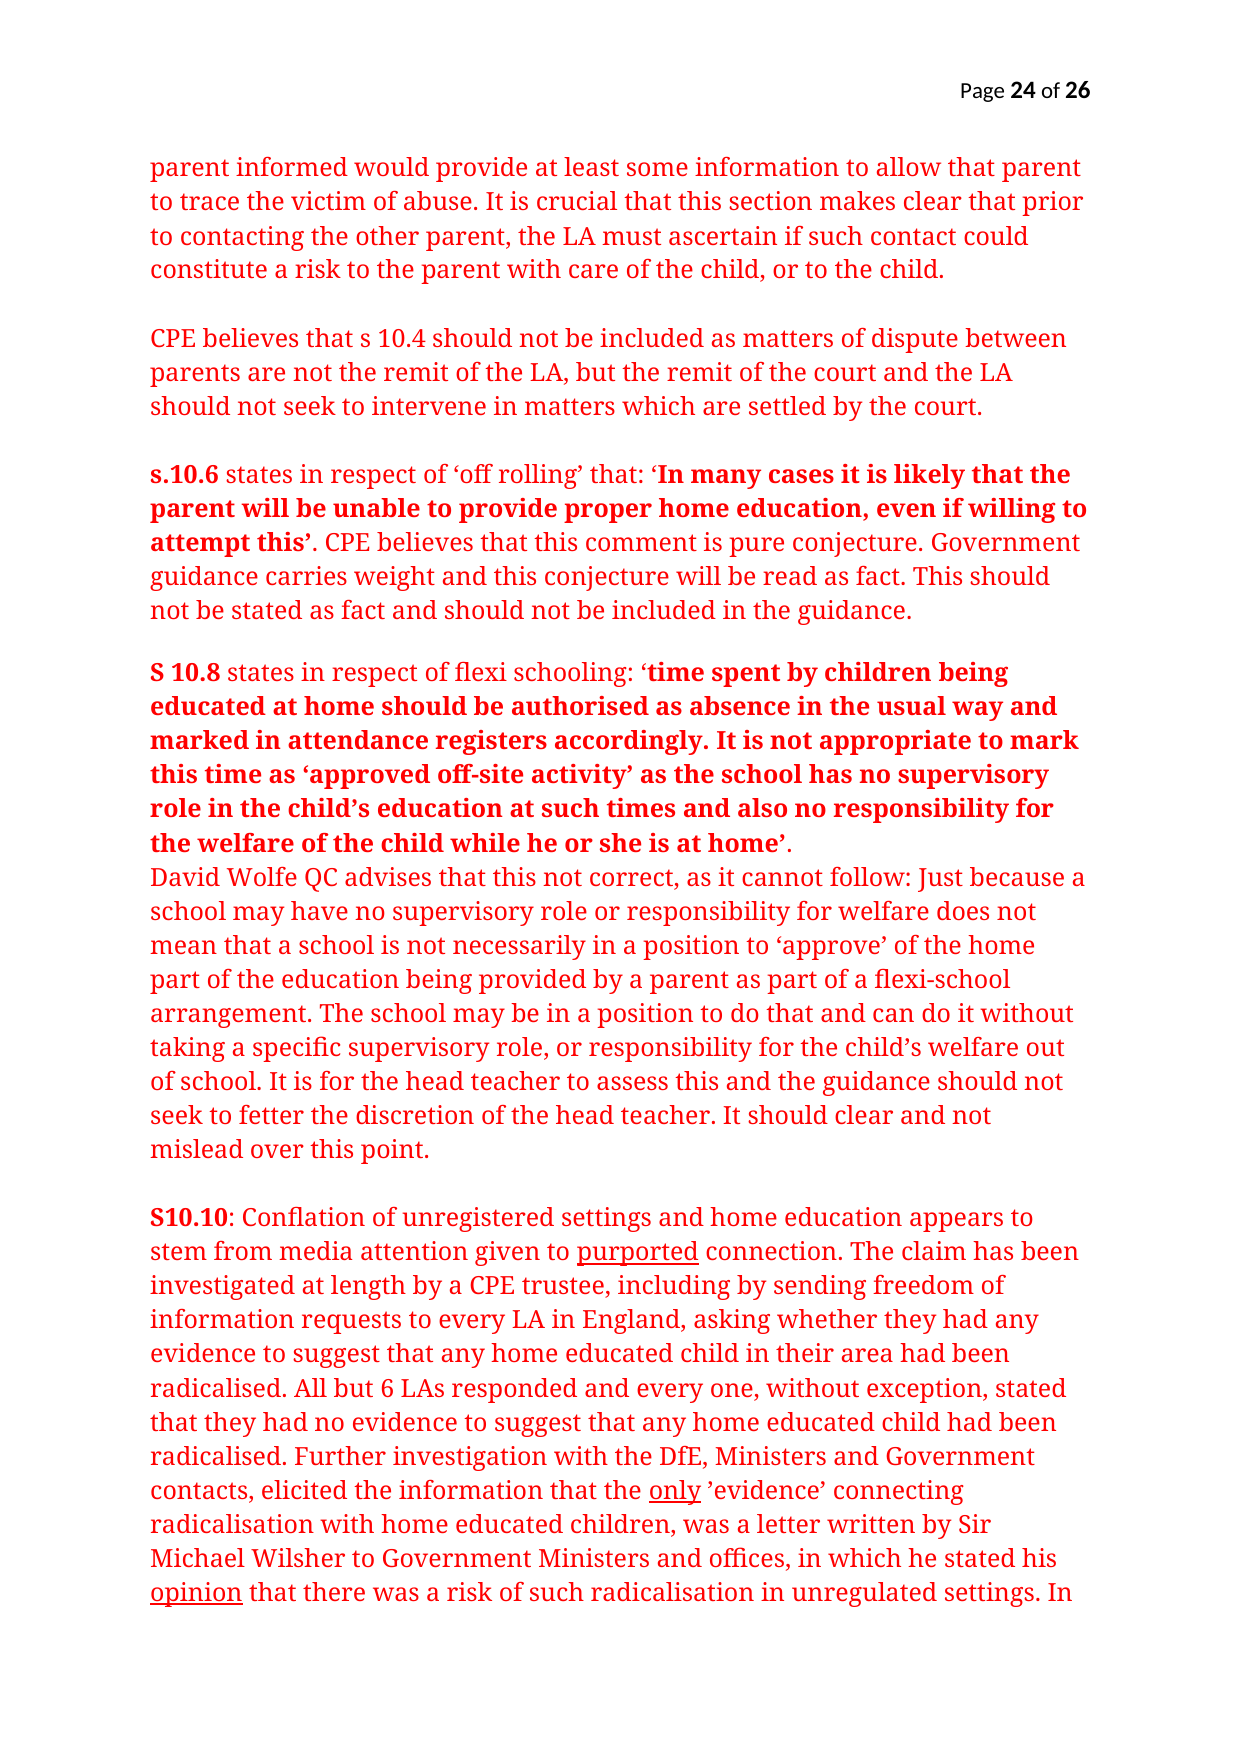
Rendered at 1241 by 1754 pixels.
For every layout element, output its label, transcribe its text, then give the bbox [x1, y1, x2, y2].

text s.10.6 states in respect of ‘off rolling’ that: ‘In many cases it is likely that the parent will be unable to provide proper home education, even if willing to attempt this’. CPE believes that this comment is pure conjecture. Government guidance carries weight and this conjecture will be read as fact. This should not be stated as fact and should not be included in the guidance. [150, 457, 1090, 627]
text CPE believes that s 10.4 should not be included as matters of dispute between parents are not the remit of the LA, but the remit of the court and the LA should not seek to intervene in matters which are settled by the court. [150, 320, 1090, 422]
text David Wolfe QC advises that this not correct, as it cannot follow: Just because a school may have no supervisory role or responsibility for welfare does not mean that a school is not necessarily in a position to ‘approve’ of the home part of the education being provided by a parent as part of a flexi-school arrangement. The school may be in a position to do that and can do it without taking a specific supervisory role, or responsibility for the child’s welfare out of school. It is for the head teacher to assess this and the guidance should not seek to fetter the discretion of the head teacher. It should clear and not mislead over this point. [150, 859, 1090, 1166]
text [150, 1200, 1090, 1609]
text S 10.8 states in respect of flexi schooling: ‘time spent by children being educated at home should be authorised as absence in the usual way and marked in attendance registers accordingly. It is not appropriate to mark this time as ‘approved off-site activity’ as the school has no supervisory role in the child’s education at such times and also no responsibility for the welfare of the child while he or she is at home’. [150, 655, 1090, 859]
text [150, 150, 1090, 286]
